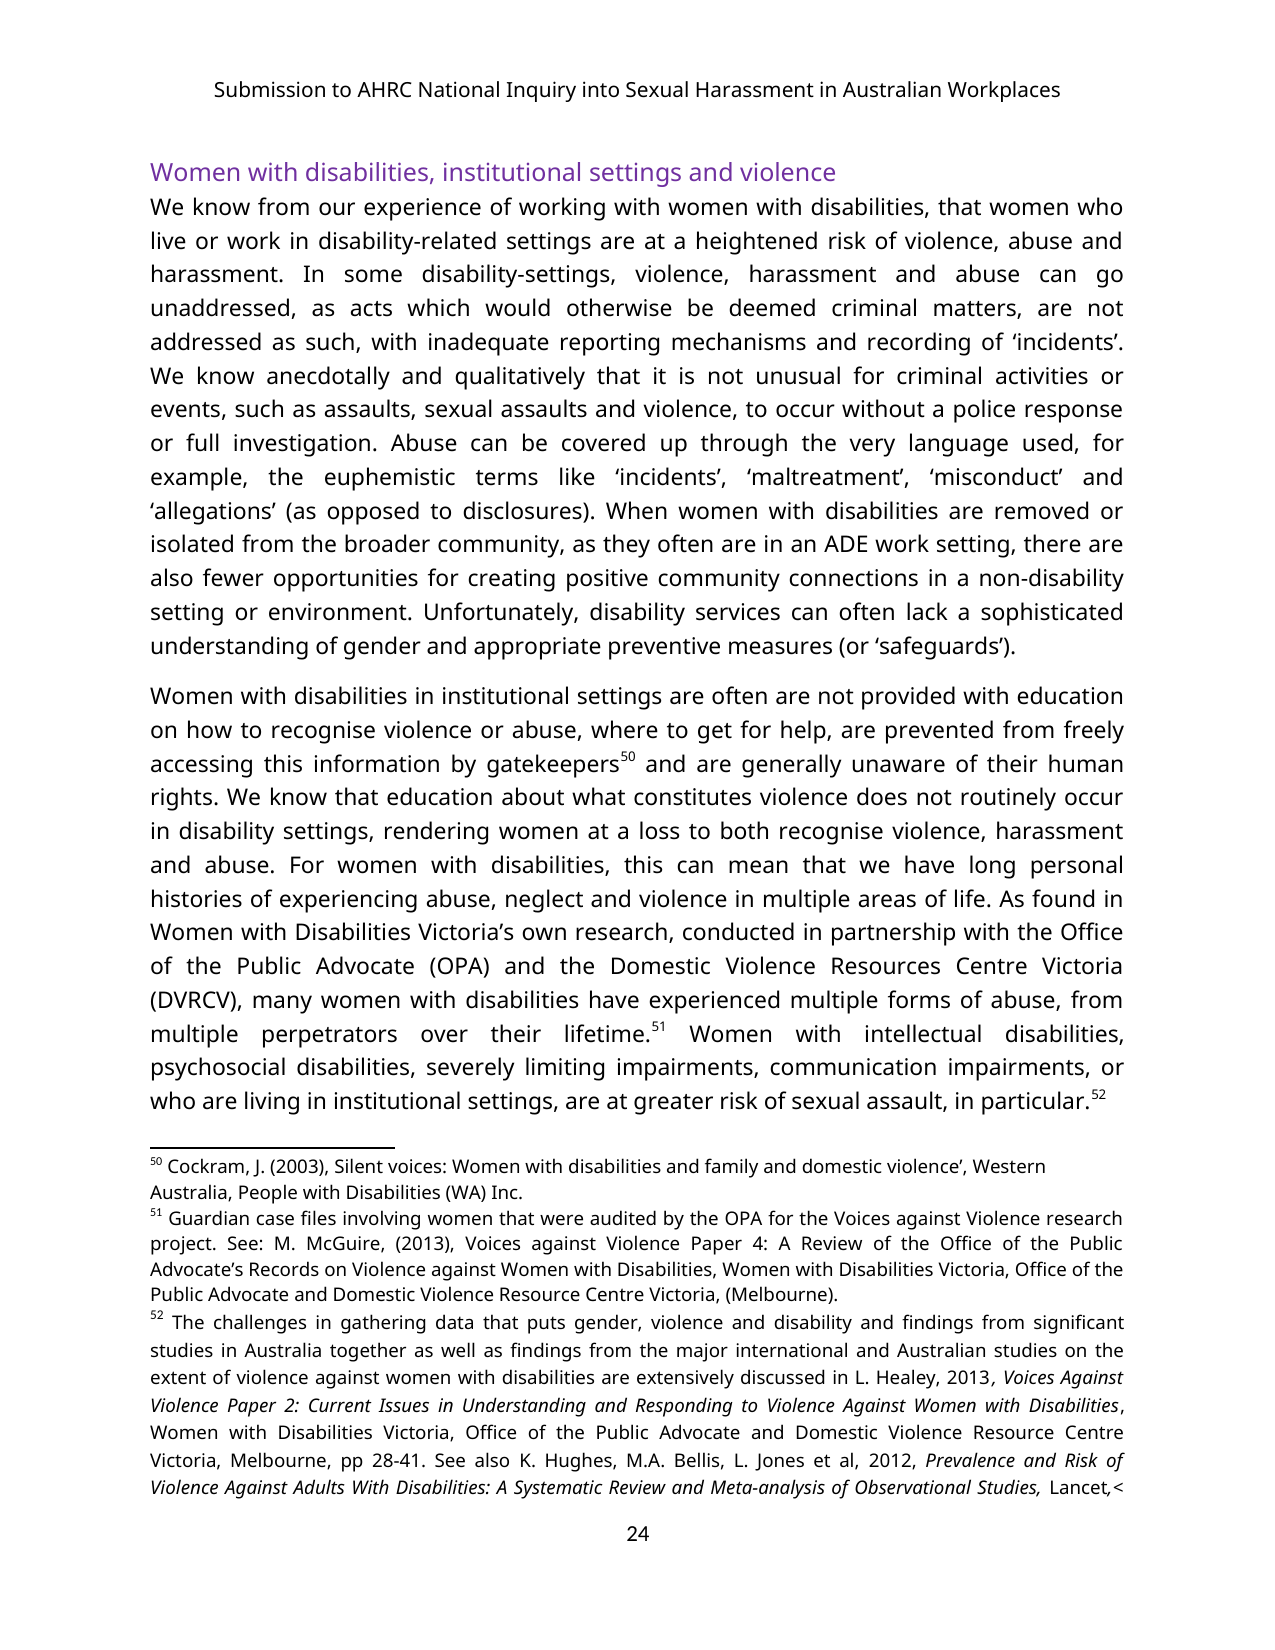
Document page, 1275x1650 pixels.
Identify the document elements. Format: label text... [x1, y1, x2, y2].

text Women with disabilities in institutional settings are often are not provided with education on how to recognise violence or abuse, where to get for help, are prevented from freely accessing this information by gatekeepers and are generally unaware of their human rights. We know that education about what constitutes violence does not routinely occur in disability settings, rendering women at a loss to both recognise violence, harassment and abuse. For women with disabilities, this can mean that we have long personal histories of experiencing abuse, neglect and violence in multiple areas of life. As found in Women with Disabilities Victoria’s own research, conducted in partnership with the Office of the Public Advocate (OPA) and the Domestic Violence Resources Centre Victoria (DVRCV), many women with disabilities have experienced multiple forms of abuse, from multiple perpetrators over their lifetime. Women with intellectual disabilities, psychosocial disabilities, severely limiting impairments, communication impairments, or who are living in institutional settings, are at greater risk of sexual assault, in particular. [150, 680, 1125, 1116]
subtitle Women with disabilities, institutional settings and violence [150, 154, 1125, 188]
text We know from our experience of working with women with disabilities, that women who live or work in disability-related settings are at a heightened risk of violence, abuse and harassment. In some disability-settings, violence, harassment and abuse can go unaddressed, as acts which would otherwise be deemed criminal matters, are not addressed as such, with inadequate reporting mechanisms and recording of ‘incidents’. We know anecdotally and qualitatively that it is not unusual for criminal activities or events, such as assaults, sexual assaults and violence, to occur without a police response or full investigation. Abuse can be covered up through the very language used, for example, the euphemistic terms like ‘incidents’, ‘maltreatment’, ‘misconduct’ and ‘allegations’ (as opposed to disclosures). When women with disabilities are removed or isolated from the broader community, as they often are in an ADE work setting, there are also fewer opportunities for creating positive community connections in a non-disability setting or environment. Unfortunately, disability services can often lack a sophisticated understanding of gender and appropriate preventive measures (or ‘safeguards’). [150, 191, 1125, 661]
